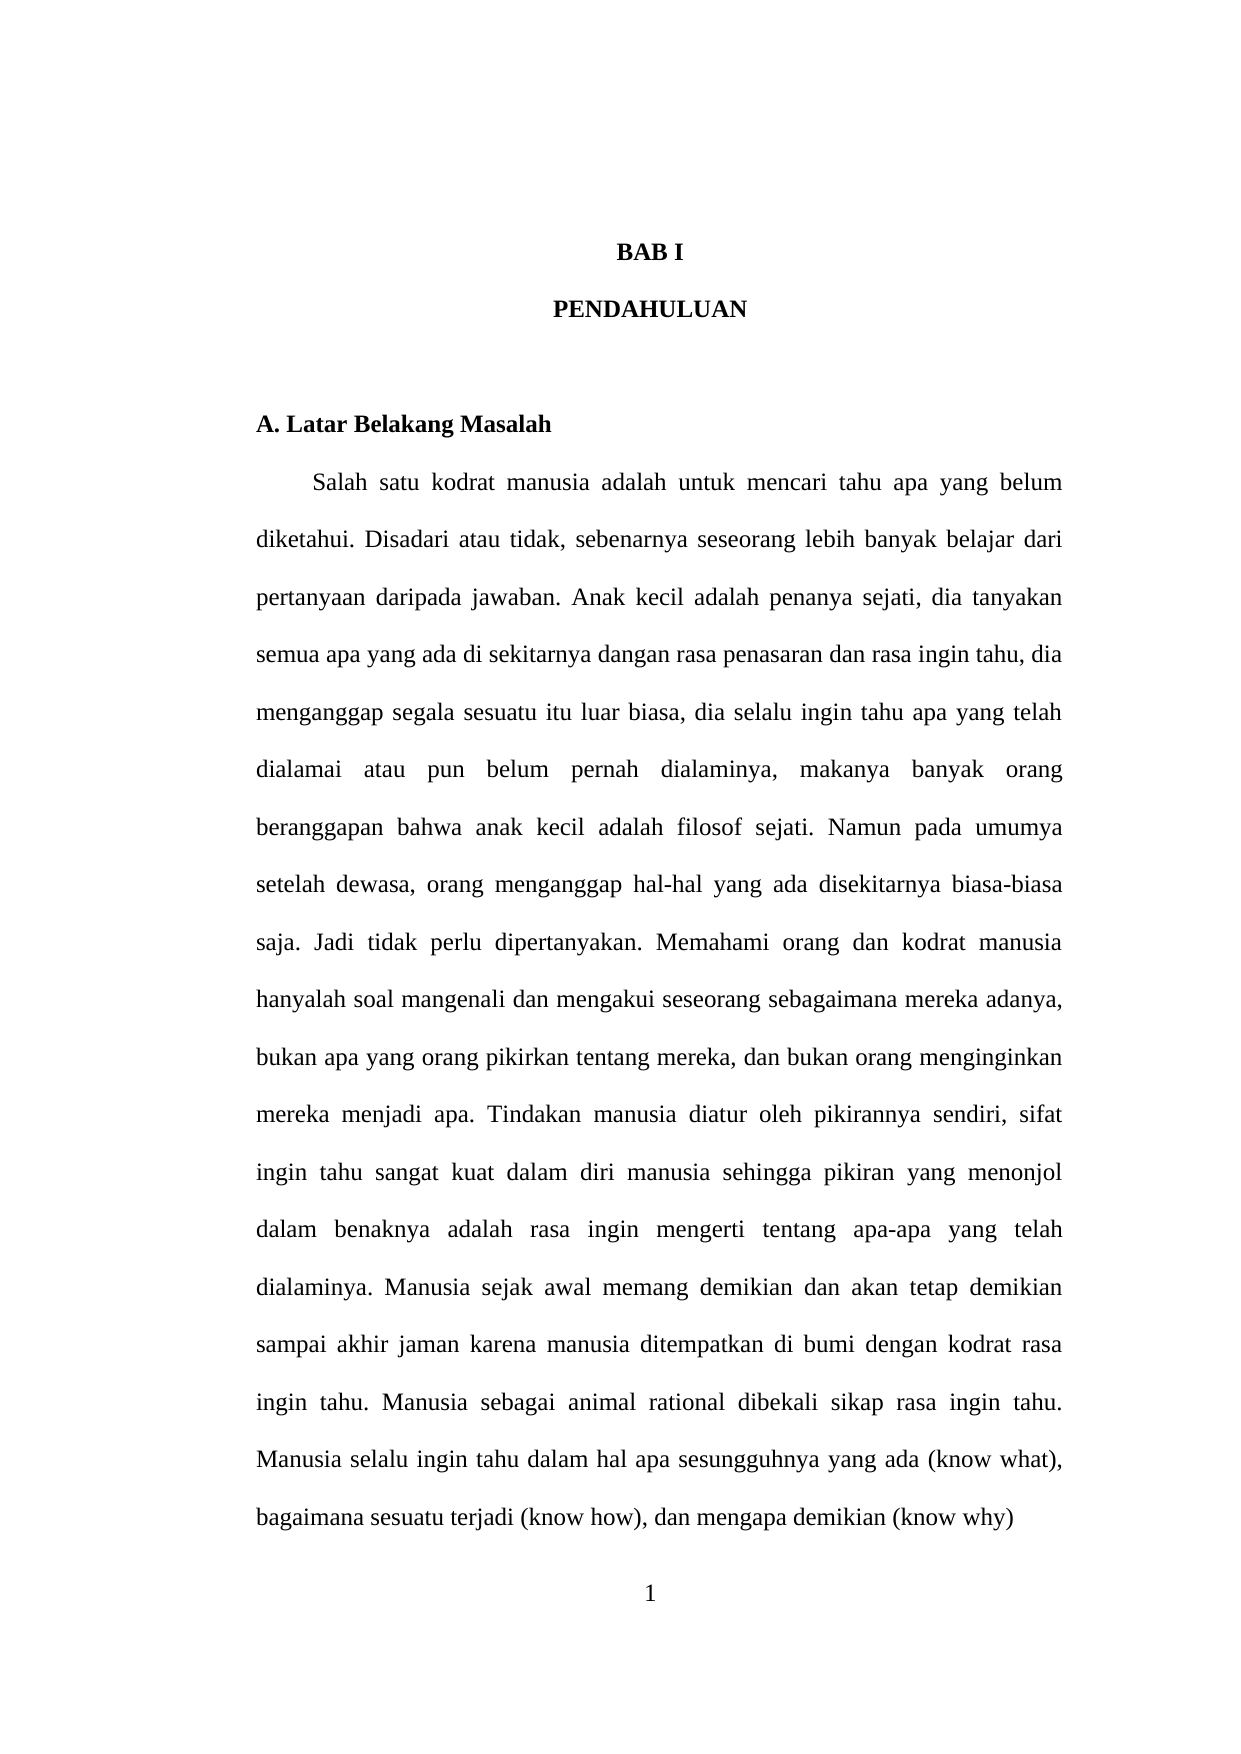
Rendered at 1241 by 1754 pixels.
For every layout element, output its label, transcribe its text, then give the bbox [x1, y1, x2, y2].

text A. Latar Belakang Masalah [256, 409, 1063, 438]
text PENDAHULUAN [237, 294, 1063, 323]
text BAB I [237, 237, 1063, 266]
text Salah satu kodrat manusia adalah untuk mencari tahu apa yang belum diketahui. Disadari atau tidak, sebenarnya seseorang lebih banyak belajar dari pertanyaan daripada jawaban. Anak kecil adalah penanya sejati, dia tanyakan semua apa yang ada di sekitarnya dangan rasa penasaran dan rasa ingin tahu, dia menganggap segala sesuatu itu luar biasa, dia selalu ingin tahu apa yang telah dialamai atau pun belum pernah dialaminya, makanya banyak orang beranggapan bahwa anak kecil adalah filosof sejati. Namun pada umumya setelah dewasa, orang menganggap hal-hal yang ada disekitarnya biasa-biasa saja. Jadi tidak perlu dipertanyakan. Memahami orang dan kodrat manusia hanyalah soal mangenali dan mengakui seseorang sebagaimana mereka adanya, bukan apa yang orang pikirkan tentang mereka, dan bukan orang menginginkan mereka menjadi apa. Tindakan manusia diatur oleh pikirannya sendiri, sifat ingin tahu sangat kuat dalam diri manusia sehingga pikiran yang menonjol dalam benaknya adalah rasa ingin mengerti tentang apa-apa yang telah dialaminya. Manusia sejak awal memang demikian dan akan tetap demikian sampai akhir jaman karena manusia ditempatkan di bumi dengan kodrat rasa ingin tahu. Manusia sebagai animal rational dibekali sikap rasa ingin tahu. Manusia selalu ingin tahu dalam hal apa sesungguhnya yang ada (know what), bagaimana sesuatu terjadi (know how), dan mengapa demikian (know why) [256, 467, 1063, 1531]
